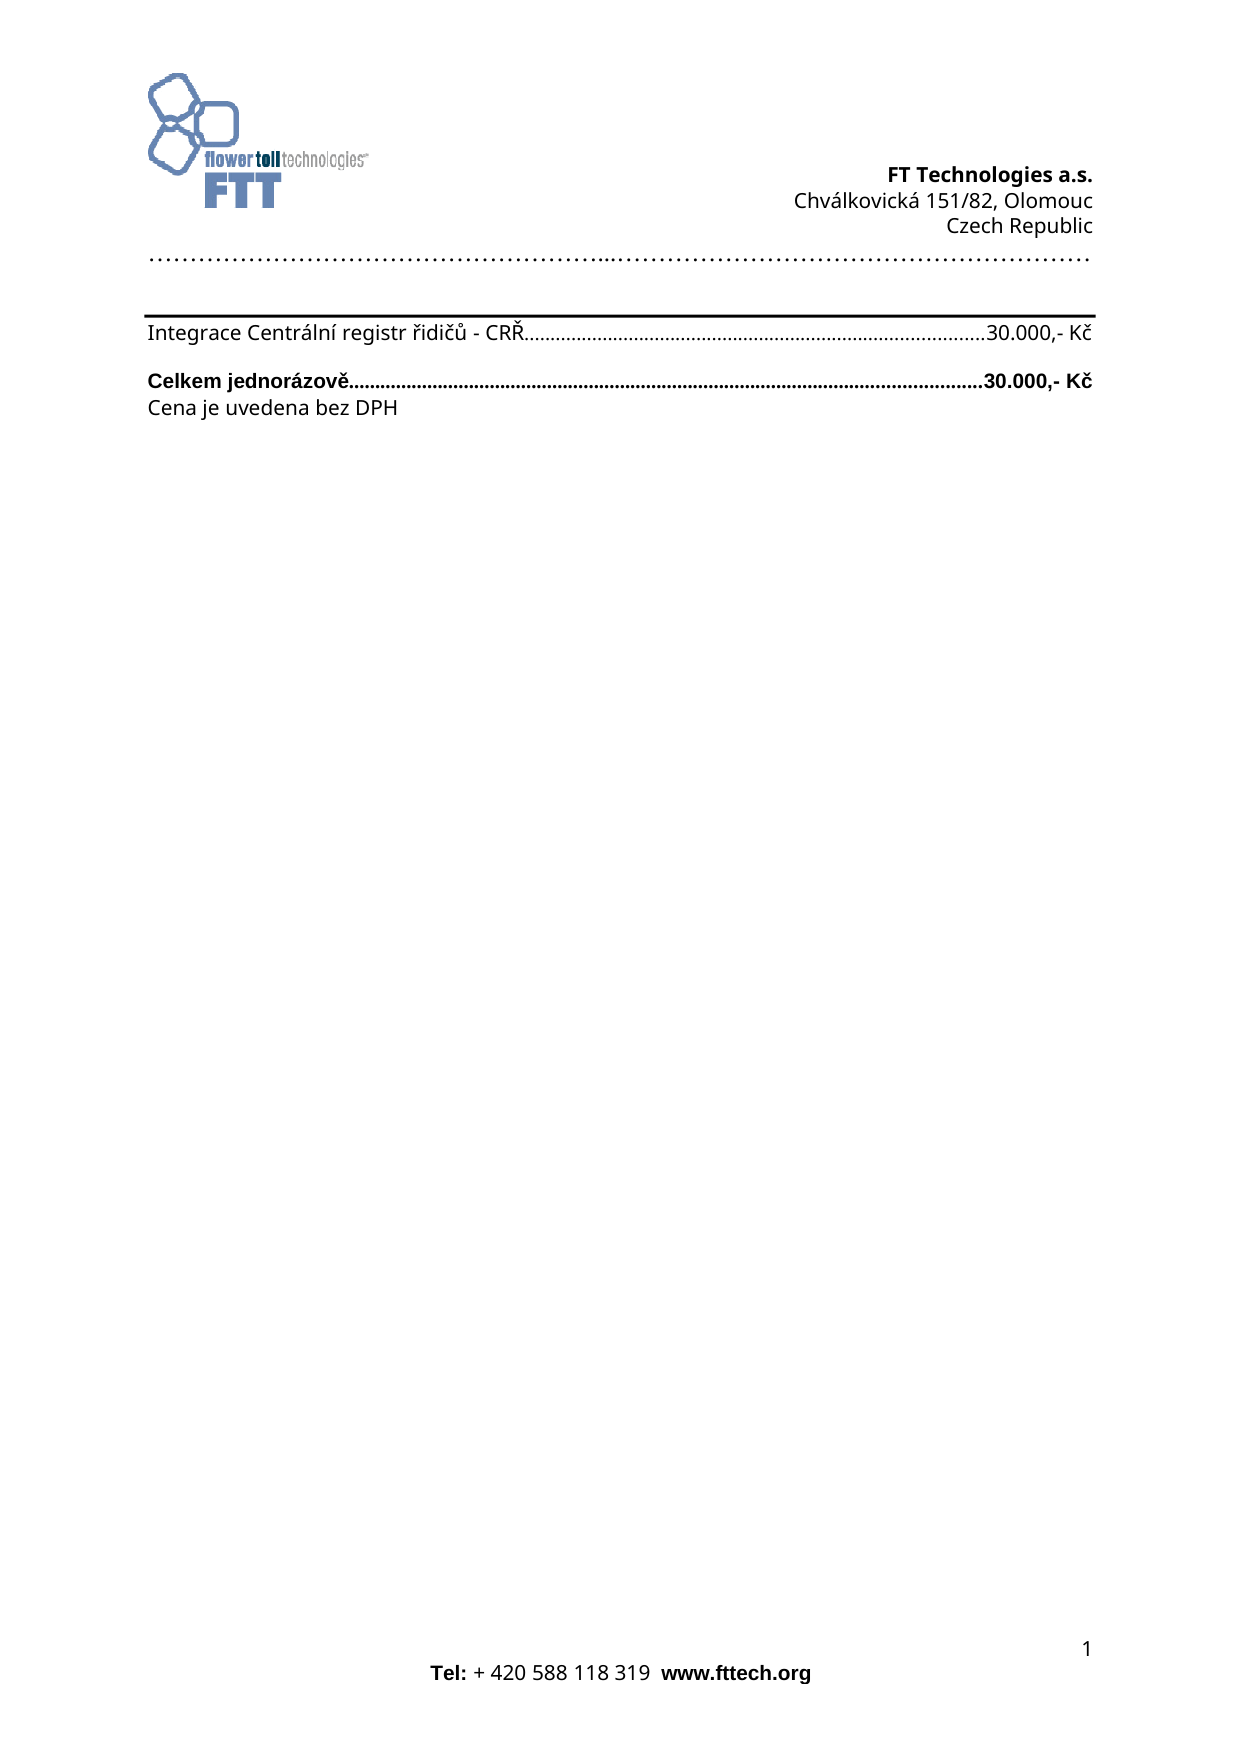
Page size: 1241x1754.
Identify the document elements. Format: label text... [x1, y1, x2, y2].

picture [148, 73, 369, 208]
text Cena je uvedena bez DPH [147, 393, 1107, 422]
subtitle Celkem jednorázově 30.000,- Kč [147, 369, 1107, 393]
text Integrace Centrální registr řidičů - CRŘ 30.000,- Kč [147, 289, 1107, 346]
